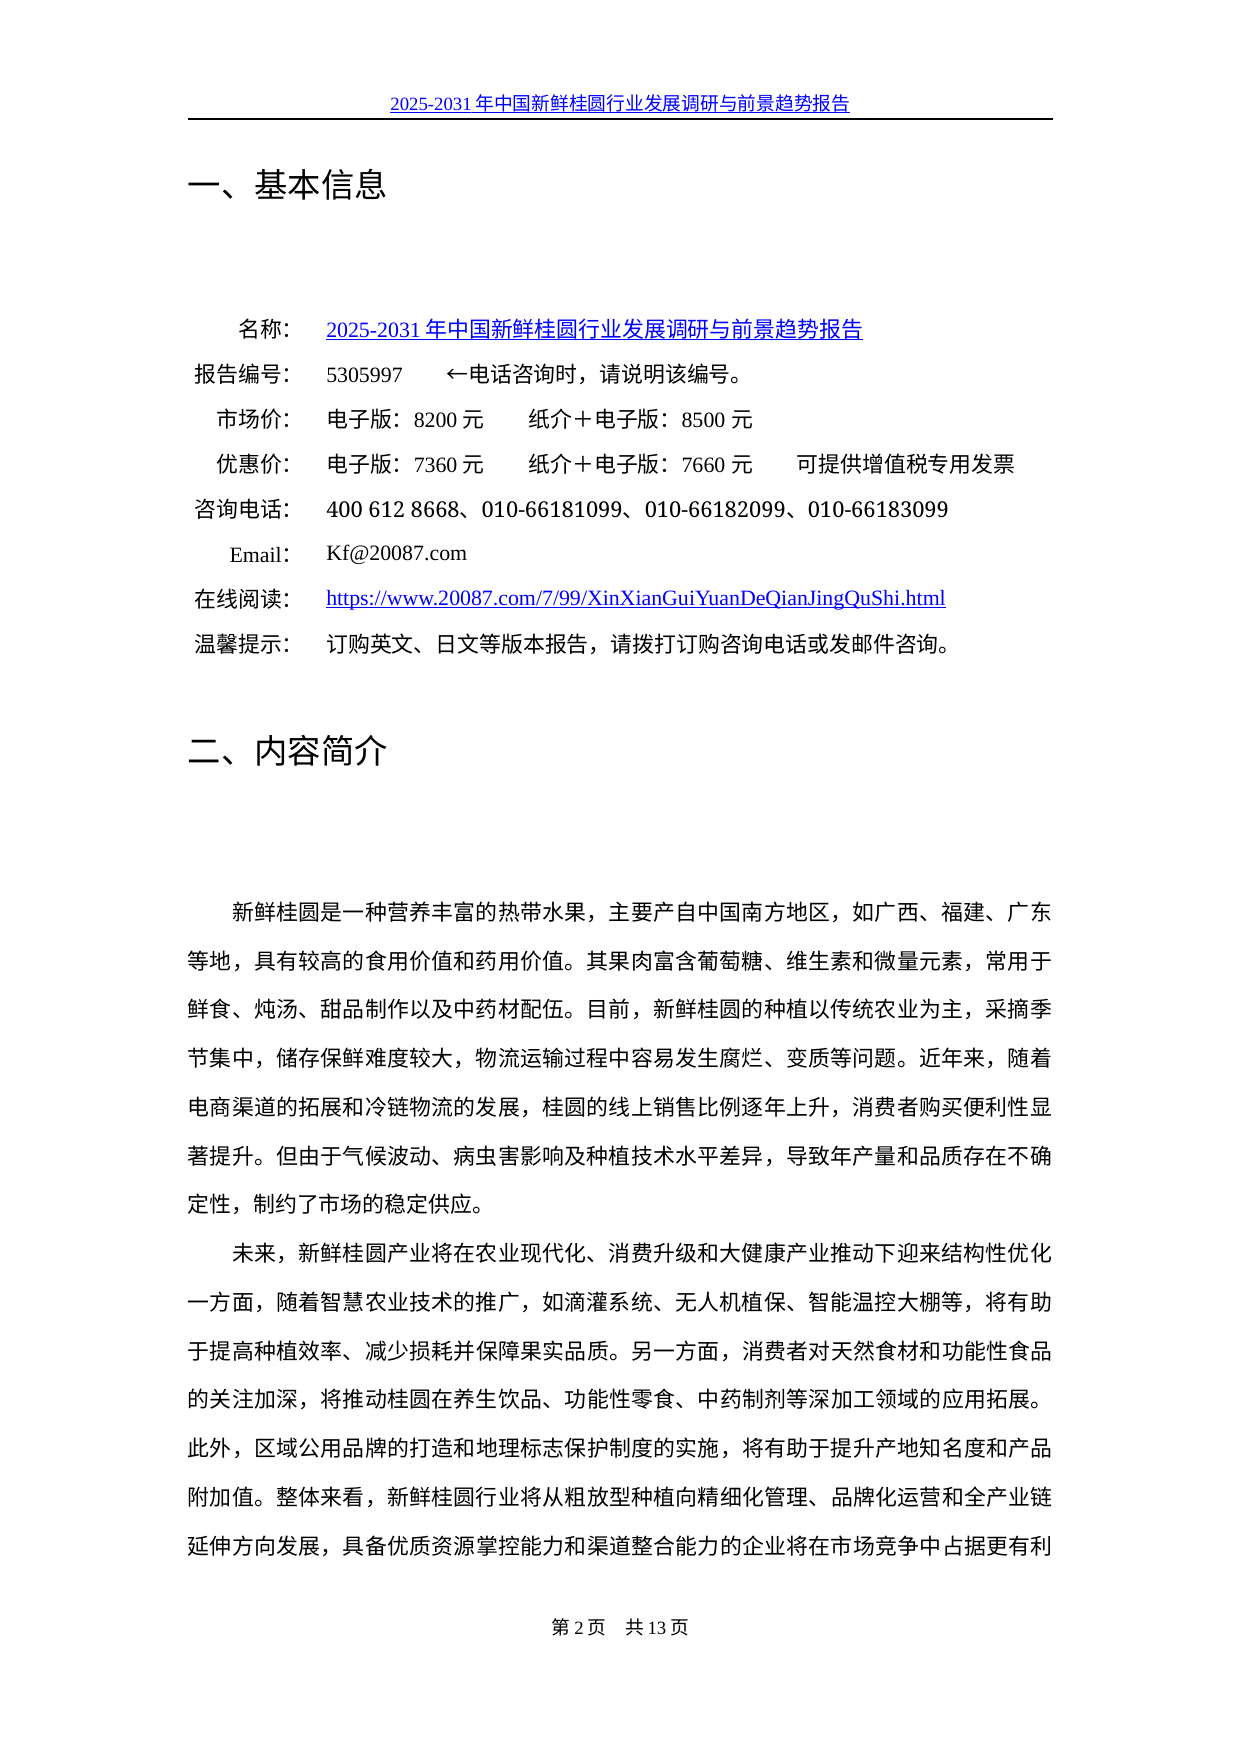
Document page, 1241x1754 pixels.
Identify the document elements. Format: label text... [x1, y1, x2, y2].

table_cell 5305997 ←电话咨询时，请说明该编号。 [315, 357, 1073, 402]
table_cell 在线阅读： [167, 582, 315, 627]
table_cell Kf@20087.com [315, 537, 1073, 582]
table_header 2025-2031年中国新鲜桂圆行业发展调研与前景趋势报告 [315, 312, 1073, 357]
table_header 名称： [167, 312, 315, 357]
table_cell 温馨提示： [167, 627, 315, 672]
table_cell 报告编号： [167, 357, 315, 402]
table_cell 订购英文、日文等版本报告，请拨打订购咨询电话或发邮件咨询。 [315, 627, 1073, 672]
title 二、内容简介 [187, 717, 1053, 782]
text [187, 894, 1053, 1561]
table_cell 咨询电话： [167, 492, 315, 537]
table_cell 电子版：7360 元 纸介＋电子版：7660 元 可提供增值税专用发票 [315, 447, 1073, 492]
table_cell Email： [167, 537, 315, 582]
table_cell 市场价： [167, 402, 315, 447]
title 一、基本信息 [187, 150, 1053, 215]
table_cell [315, 582, 1073, 627]
table_cell 400 612 8668、010-66181099、010-66182099、010-66183099 [315, 492, 1073, 537]
table_cell 优惠价： [167, 447, 315, 492]
table_cell 电子版：8200 元 纸介＋电子版：8500 元 [315, 402, 1073, 447]
